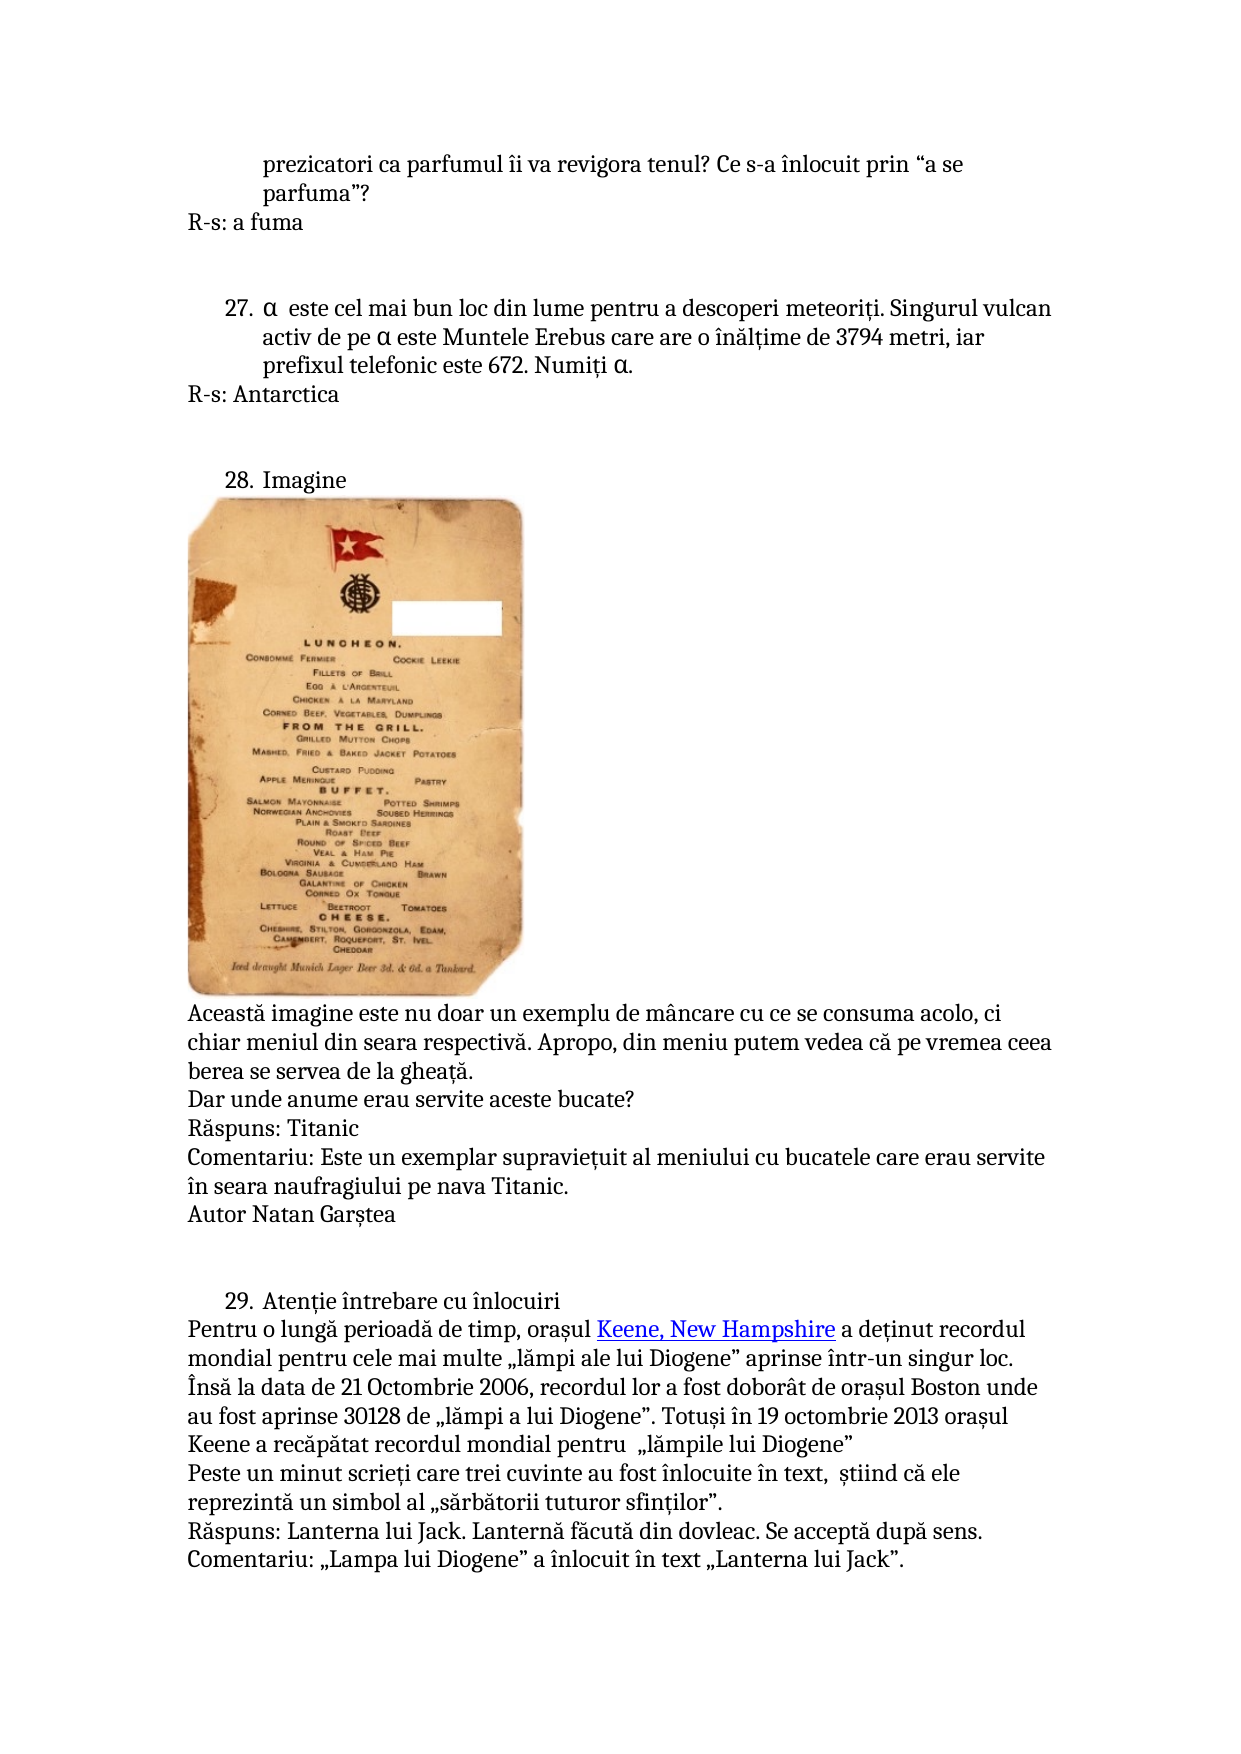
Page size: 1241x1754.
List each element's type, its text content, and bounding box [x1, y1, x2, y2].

text Răspuns: Lanterna lui Jack. Lanternă făcută din dovleac. Se acceptă după sens. [187, 1517, 1053, 1545]
text Dar unde anume erau servite aceste bucate? [187, 1085, 1053, 1114]
text Comentariu: „Lampa lui Diogene” a înlocuit în text „Lanterna lui Jack”. [187, 1545, 1053, 1574]
text Această imagine este nu doar un exemplu de mâncare cu ce se consuma acolo, ci chiar meniul din seara respectivă. Apropo, din meniu putem vedea că pe vremea ceea berea se servea de la gheață. [187, 999, 1053, 1085]
list Atenție întrebare cu înlocuiri [225, 1287, 1053, 1315]
picture [187, 495, 525, 999]
list α este cel mai bun loc din lume pentru a descoperi meteoriți. Singurul vulcan activ de pe α este Muntele Erebus care are o înălțime de 3794 metri, iar prefixul telefonic este 672. Numiți α. [225, 294, 1053, 380]
text R-s: a fuma [187, 207, 1053, 236]
list Imagine [225, 466, 1053, 495]
text Comentariu: Este un exemplar supraviețuit al meniului cu bucatele care erau servite în seara naufragiului pe nava Titanic. [187, 1143, 1053, 1200]
text Răspuns: Titanic [187, 1114, 1053, 1143]
text Pentru o lungă perioadă de timp, orașul Keene, New Hampshire a deținut recordul mondial pentru cele mai multe „lămpi ale lui Diogene” aprinse într-un singur loc. Însă la data de 21 Octombrie 2006, recordul lor a fost doborât de orașul Boston unde au fost aprinse 30128 de „lămpi a lui Diogene”. Totuși în 19 octombrie 2013 orașul Keene a recăpătat recordul mondial pentru „lămpile lui Diogene” [187, 1315, 1053, 1459]
text R-s: Antarctica [187, 380, 1053, 409]
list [225, 150, 1053, 207]
text Autor Natan Garștea [187, 1200, 1053, 1229]
text Peste un minut scrieți care trei cuvinte au fost înlocuite în text, știind că ele reprezintă un simbol al „sărbătorii tuturor sfinților”. [187, 1459, 1053, 1517]
